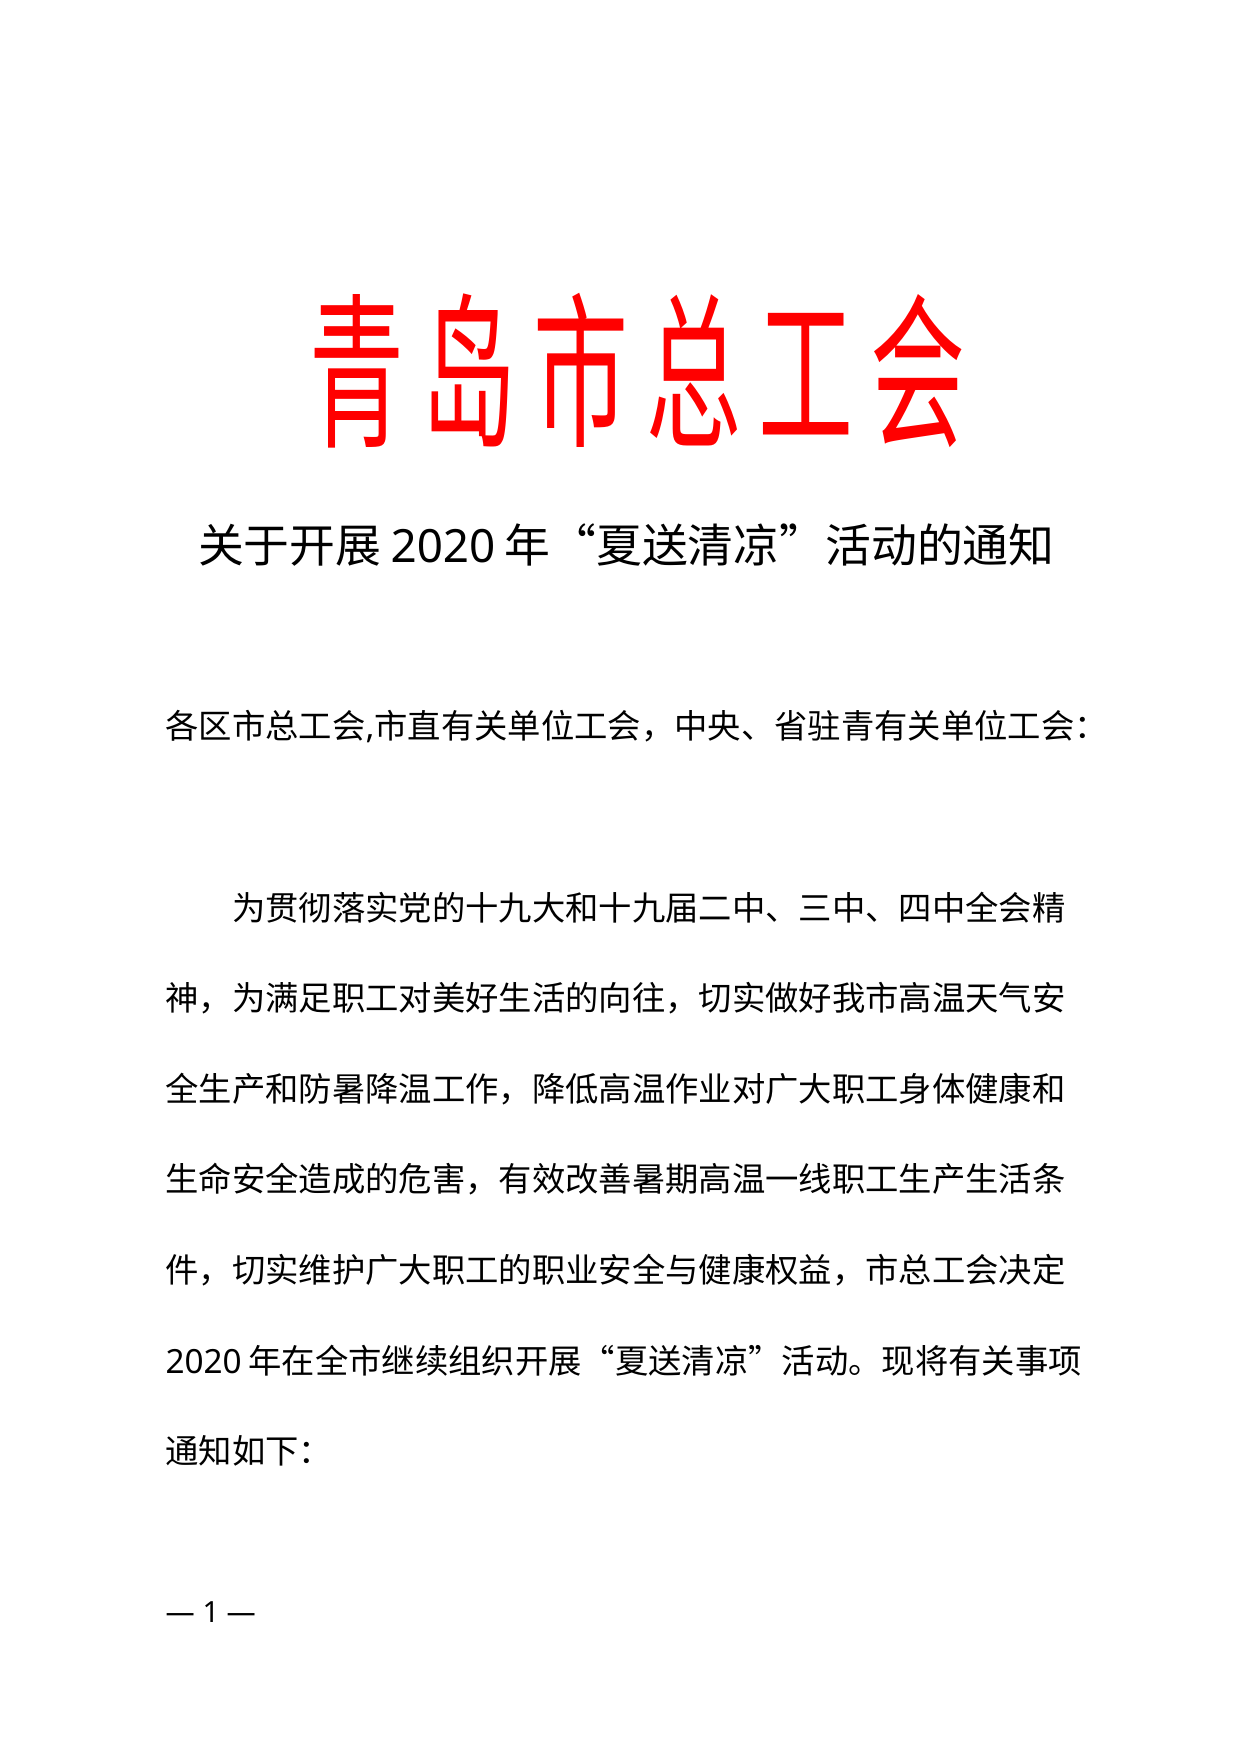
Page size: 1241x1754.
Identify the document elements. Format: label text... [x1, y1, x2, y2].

text 青 岛 市 总 工 会 [165, 226, 1087, 498]
text 关于开展2020年“夏送清凉”活动的通知 [165, 498, 1087, 588]
text 各区市总工会,市直有关单位工会，中央、省驻青有关单位工会： [165, 679, 1087, 860]
text 为贯彻落实党的十九大和十九届二中、三中、四中全会精神，为满足职工对美好生活的向往，切实做好我市高温天气安全生产和防暑降温工作，降低高温作业对广大职工身体健康和生命安全造成的危害，有效改善暑期高温一线职工生产生活条件，切实维护广大职工的职业安全与健康权益，市总工会决定2020年在全市继续组织开展“夏送清凉”活动。现将有关事项通知如下： [165, 860, 1087, 1494]
